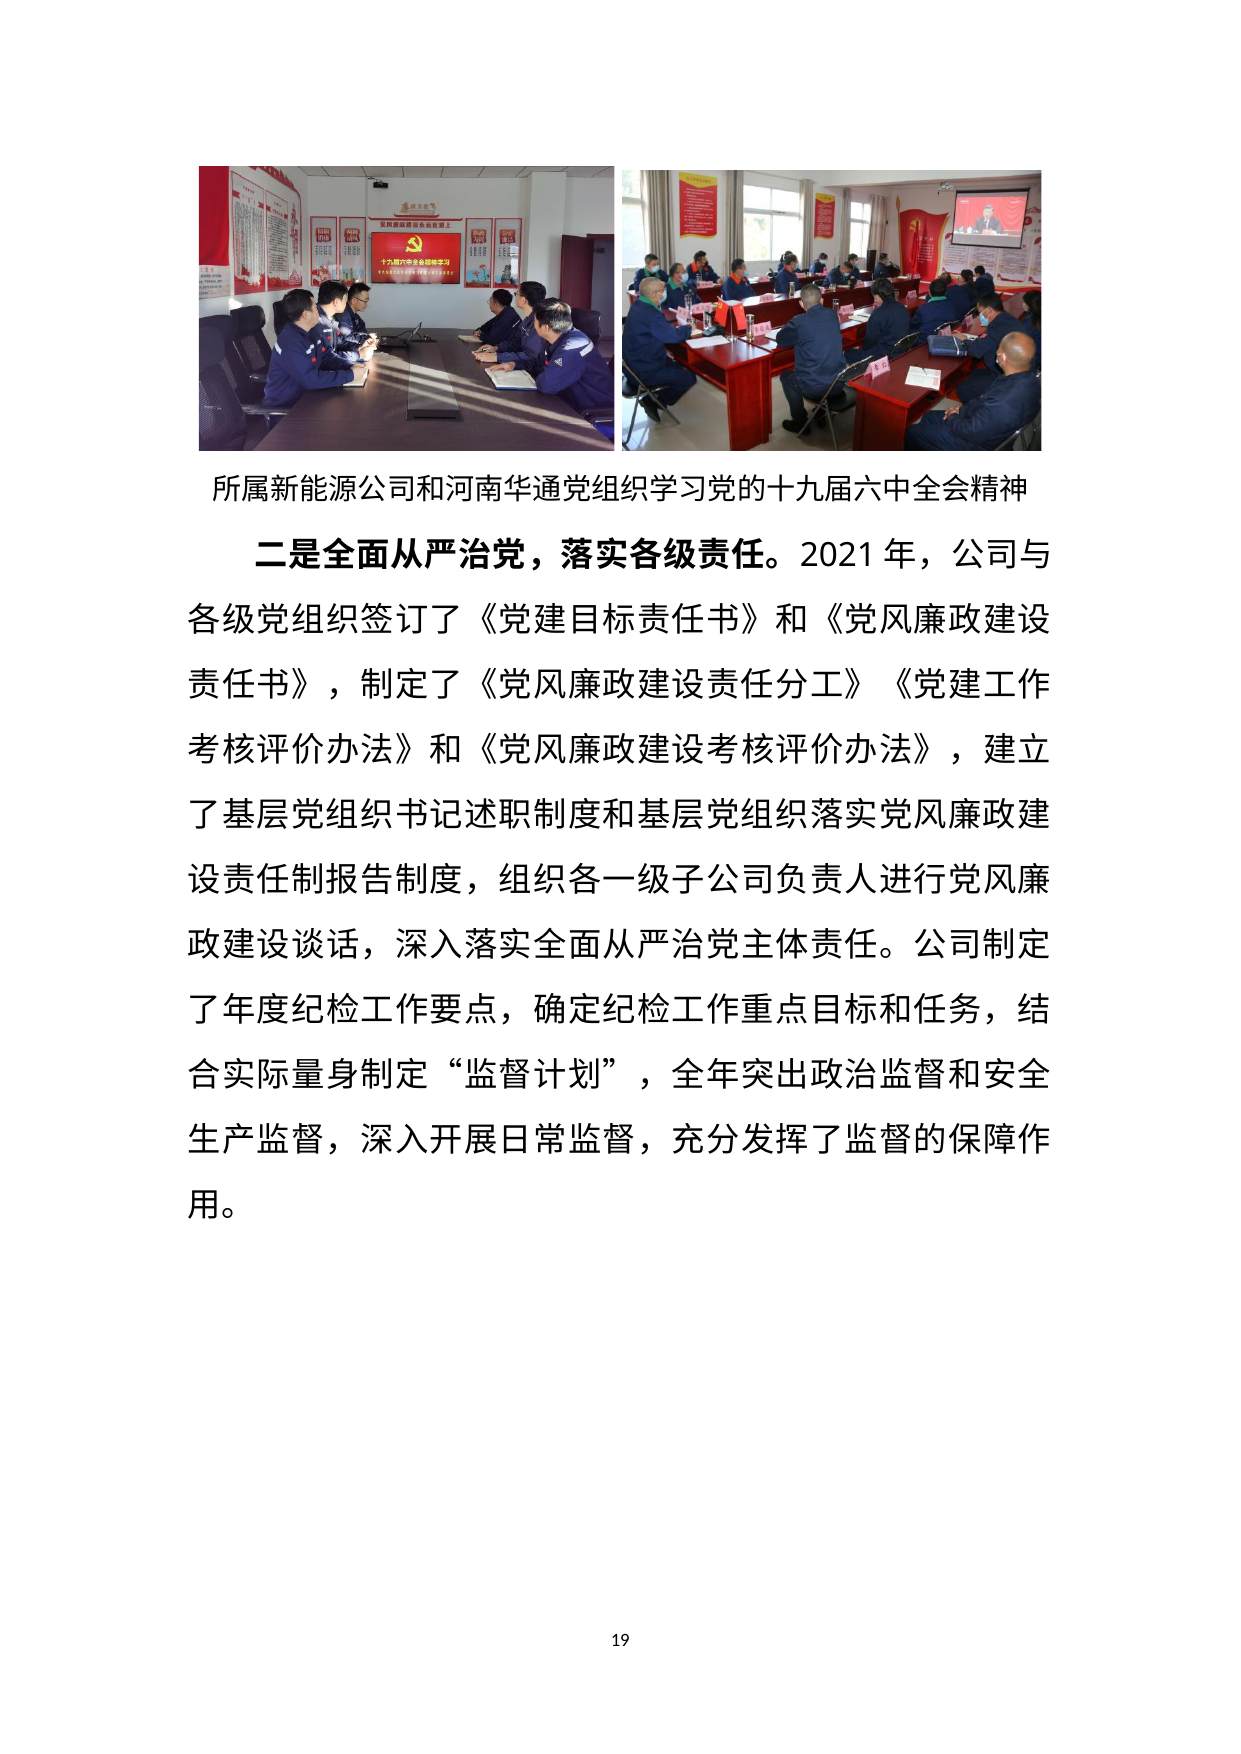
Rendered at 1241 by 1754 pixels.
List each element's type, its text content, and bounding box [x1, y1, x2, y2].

text 二是全面从严治党，落实各级责任。2021年，公司与各级党组织签订了《党建目标责任书》和《党风廉政建设责任书》，制定了《党风廉政建设责任分工》《党建工作考核评价办法》和《党风廉政建设考核评价办法》，建立了基层党组织书记述职制度和基层党组织落实党风廉政建设责任制报告制度，组织各一级子公司负责人进行党风廉政建设谈话，深入落实全面从严治党主体责任。公司制定了年度纪检工作要点，确定纪检工作重点目标和任务，结合实际量身制定“监督计划”，全年突出政治监督和安全生产监督，深入开展日常监督，充分发挥了监督的保障作用。 [187, 519, 1053, 1234]
text 所属新能源公司和河南华通党组织学习党的十九届六中全会精神 [187, 454, 1053, 519]
picture [198, 166, 615, 451]
picture [622, 170, 1042, 451]
